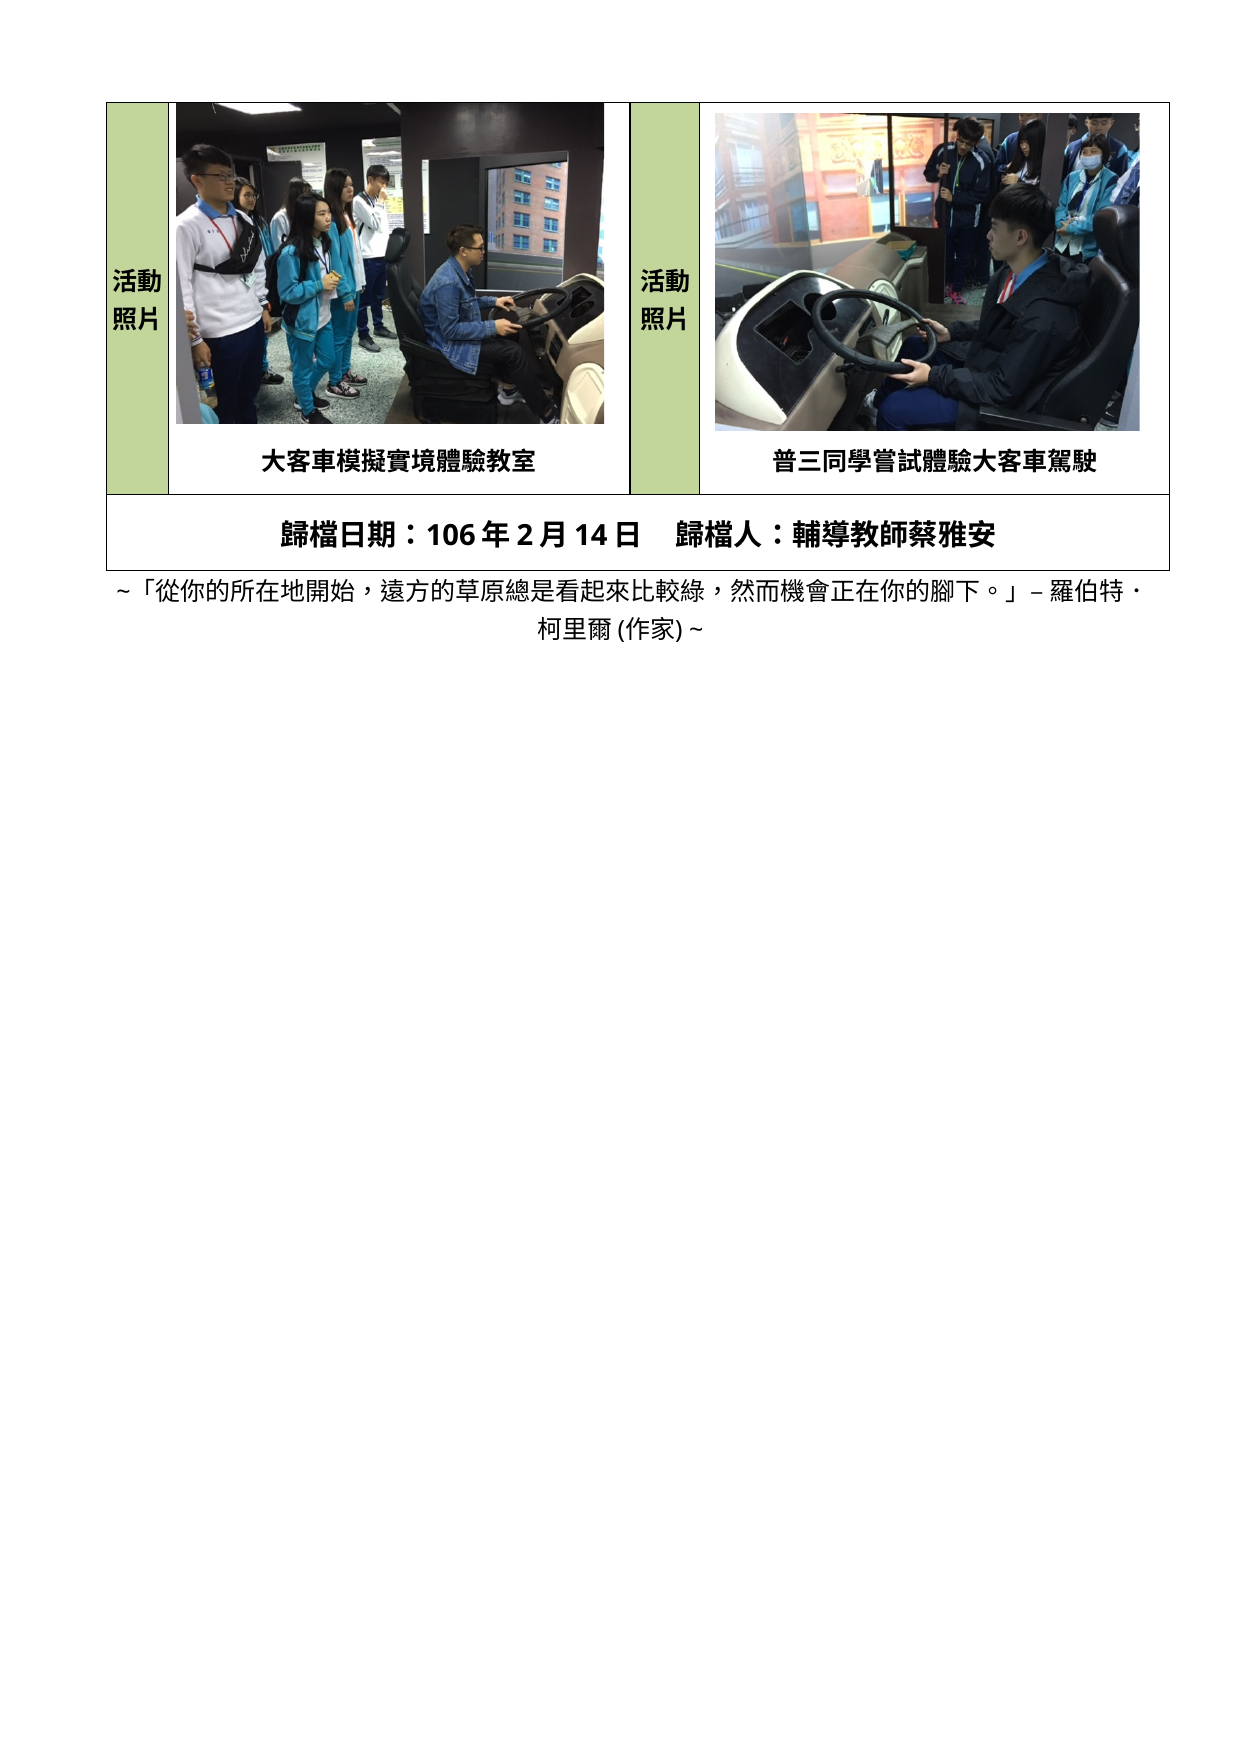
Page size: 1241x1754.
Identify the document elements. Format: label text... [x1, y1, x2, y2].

picture [176, 103, 604, 422]
text ~「從你的所在地開始，遠方的草原總是看起來比較綠，然而機會正在你的腳下。」– 羅伯特．柯里爾 (作家) ~ [106, 571, 1134, 646]
table_cell 大客車模擬實境體驗教室 [169, 103, 629, 494]
picture [715, 113, 1140, 430]
table_cell 普三同學嘗試體驗大客車駕駛 [700, 103, 1169, 494]
table_cell 歸檔日期：106年2月14日 歸檔人：輔導教師蔡雅安 [107, 495, 1169, 570]
table_cell 活動照片 [631, 103, 699, 494]
table_cell 活動照片 [107, 103, 168, 494]
